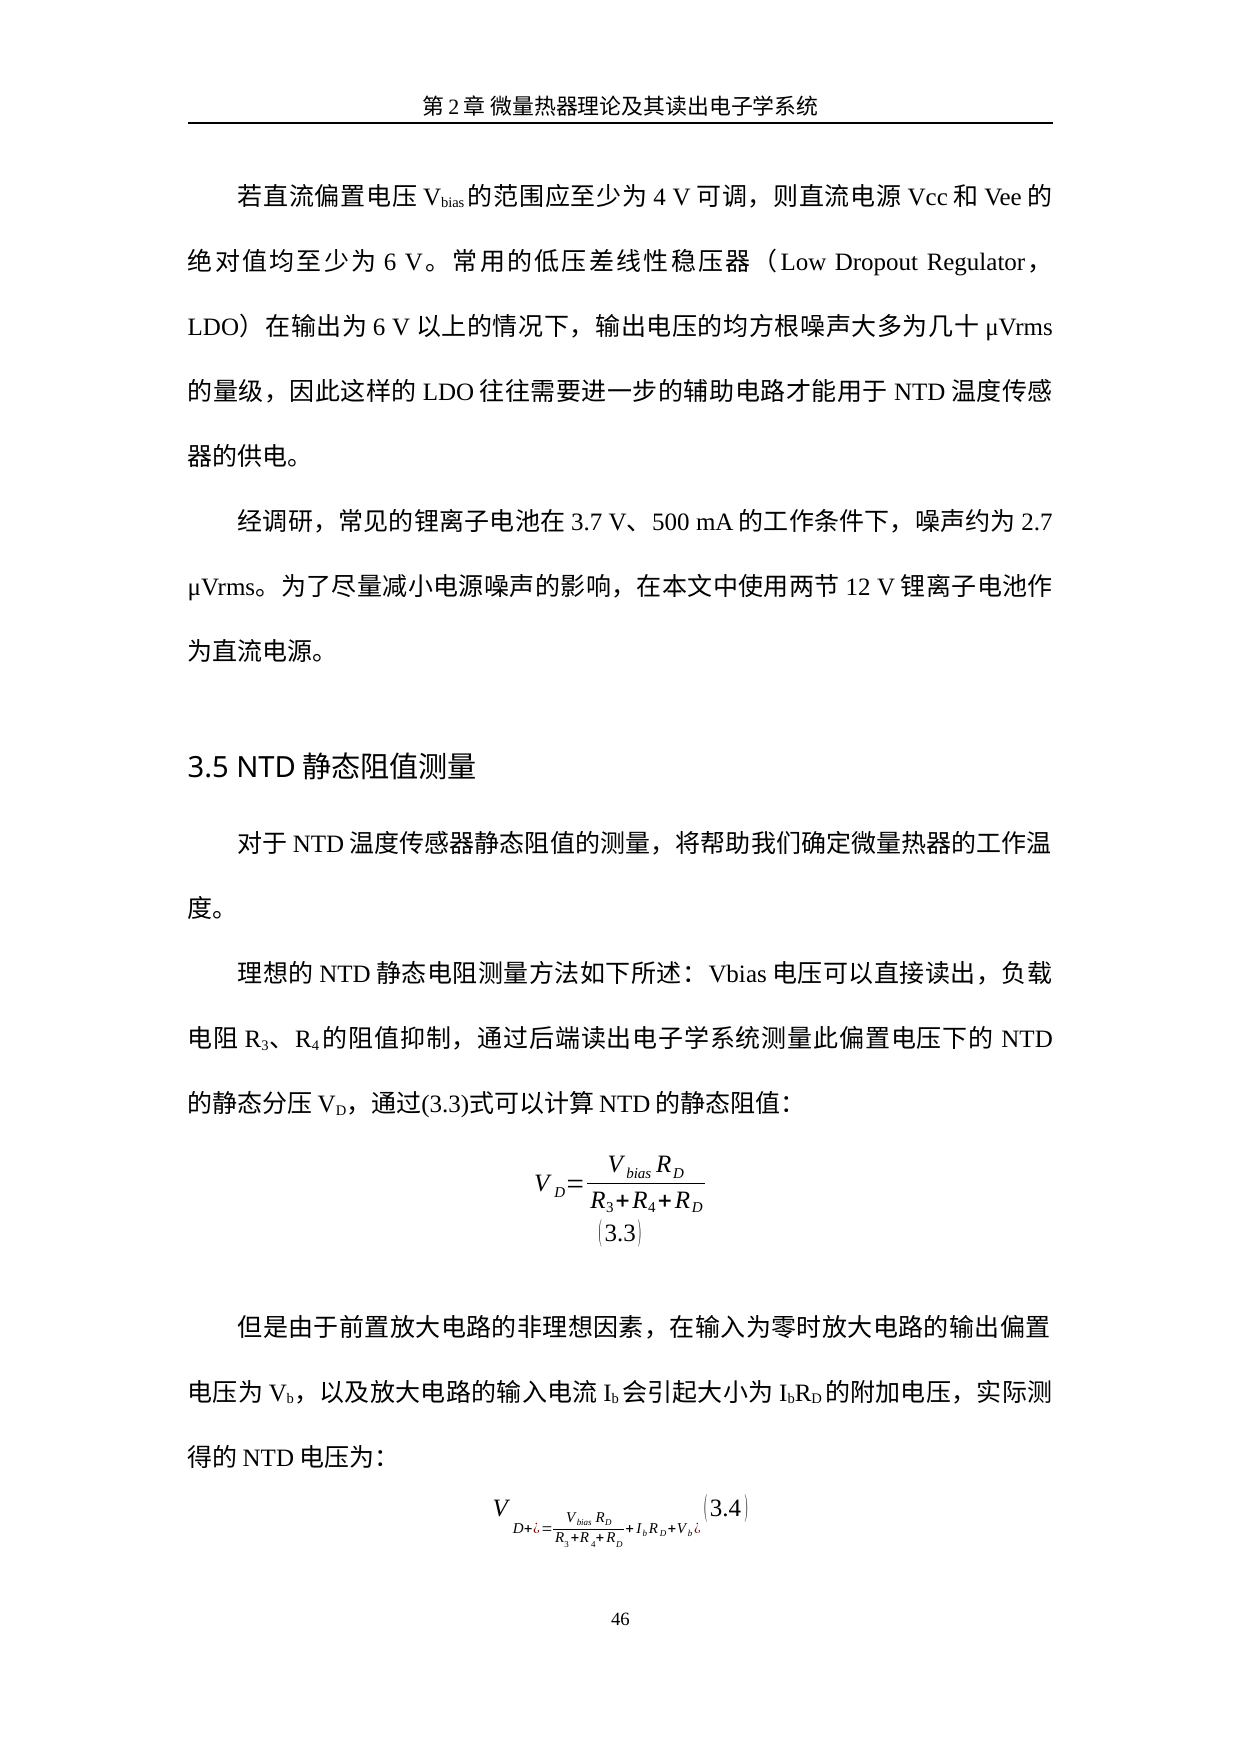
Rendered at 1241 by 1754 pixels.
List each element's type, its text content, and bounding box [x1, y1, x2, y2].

text 若直流偏置电压Vbias的范围应至少为4 V可调，则直流电源Vcc和Vee的绝对值均至少为6 V。常用的低压差线性稳压器（Low Dropout Regulator， LDO）在输出为6 V以上的情况下，输出电压的均方根噪声大多为几十μVrms的量级，因此这样的LDO往往需要进一步的辅助电路才能用于NTD温度传感器的供电。 [187, 162, 1053, 487]
text 但是由于前置放大电路的非理想因素，在输入为零时放大电路的输出偏置电压为Vb，以及放大电路的输入电流Ib会引起大小为IbRD的附加电压，实际测得的NTD电压为： [187, 1293, 1053, 1488]
text 经调研，常见的锂离子电池在3.7 V、500 mA的工作条件下，噪声约为2.7 μVrms。为了尽量减小电源噪声的影响，在本文中使用两节12 V锂离子电池作为直流电源。 [187, 487, 1053, 682]
text 对于NTD温度传感器静态阻值的测量，将帮助我们确定微量热器的工作温度。 [187, 809, 1053, 939]
subtitle 3.5 NTD静态阻值测量 [187, 732, 1053, 797]
text 理想的NTD静态电阻测量方法如下所述：Vbias电压可以直接读出，负载电阻R3、R4的阻值抑制，通过后端读出电子学系统测量此偏置电压下的NTD的静态分压VD，通过(3.3)式可以计算NTD的静态阻值： [187, 939, 1053, 1134]
